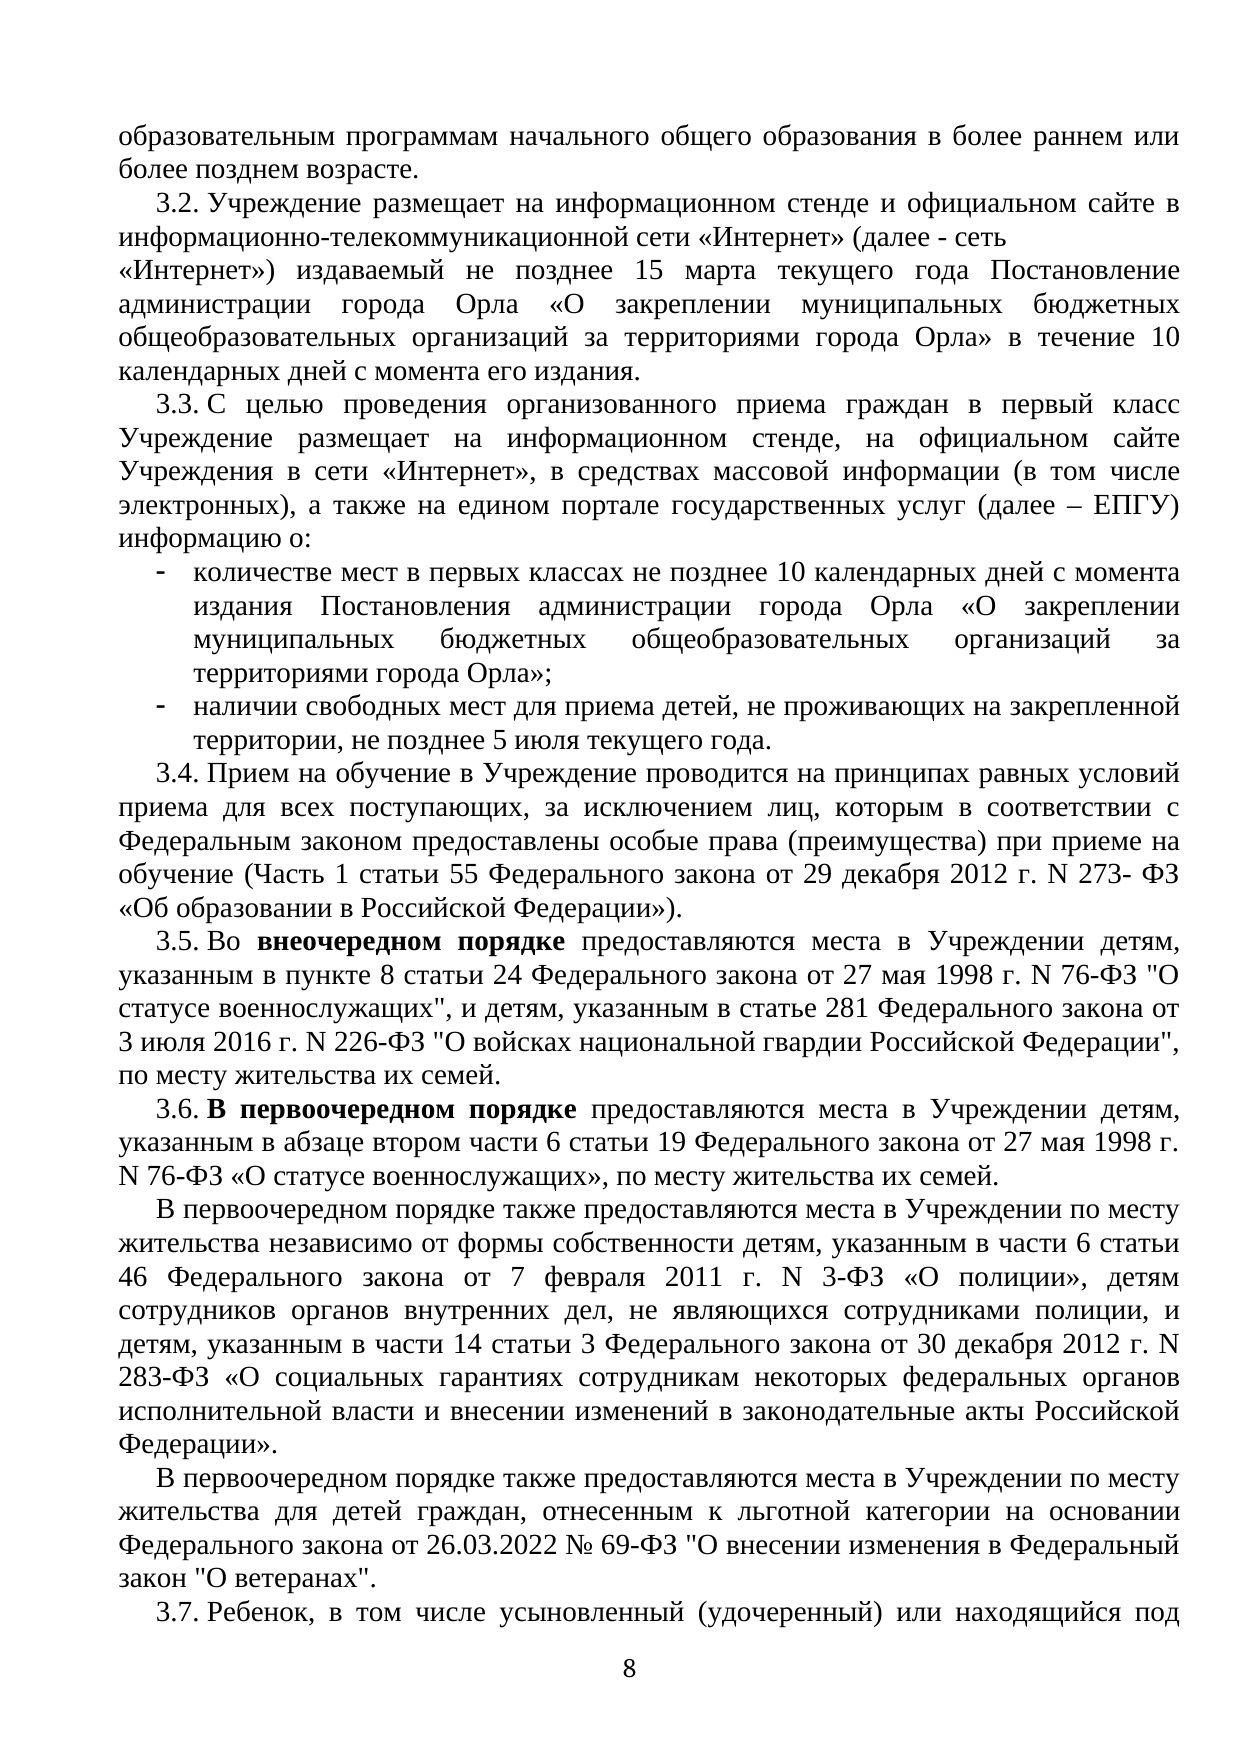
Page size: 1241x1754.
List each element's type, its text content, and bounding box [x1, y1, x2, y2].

list наличии свободных мест для приема детей, не проживающих на закрепленной территории, не позднее 5 июля текущего года. [156, 688, 1181, 756]
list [118, 118, 1181, 185]
list В первоочередном порядке предоставляются места в Учреждении детям, указанным в абзаце втором части 6 статьи 19 Федерального закона от 27 мая 1998 г. N 76-ФЗ «О статусе военнослужащих», по месту жительства их семей. [118, 1091, 1181, 1192]
list Прием на обучение в Учреждение проводится на принципах равных условий приема для всех поступающих, за исключением лиц, которым в соответствии с Федеральным законом предоставлены особые права (преимущества) при приеме на обучение (Часть 1 статьи 55 Федерального закона от 29 декабря 2012 г. N 273- ФЗ «Об образовании в Российской Федерации»). [118, 756, 1181, 923]
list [118, 1594, 1181, 1628]
list Учреждение размещает на информационном стенде и официальном сайте в информационно-телекоммуникационной сети «Интернет» (далее - сеть [118, 185, 1181, 252]
list Во внеочередном порядке предоставляются места в Учреждении детям, указанным в пункте 8 статьи 24 Федерального закона от 27 мая 1998 г. N 76-ФЗ "О статусе военнослужащих", и детям, указанным в статье 281 Федерального закона от 3 июля 2016 г. N 226-ФЗ "О войсках национальной гвардии Российской Федерации", по месту жительства их семей. [118, 923, 1181, 1091]
list количестве мест в первых классах не позднее 10 календарных дней с момента издания Постановления администрации города Орла «О закреплении муниципальных бюджетных общеобразовательных организаций за территориями города Орла»; [156, 554, 1181, 688]
text В первоочередном порядке также предоставляются места в Учреждении по месту жительства для детей граждан, отнесенным к льготной категории на основании Федерального закона от 26.03.2022 № 69-ФЗ "О внесении изменения в Федеральный закон "О ветеранах". [118, 1460, 1181, 1594]
list С целью проведения организованного приема граждан в первый класс Учреждение размещает на информационном стенде, на официальном сайте Учреждения в сети «Интернет», в средствах массовой информации (в том числе электронных), а также на едином портале государственных услуг (далее – ЕПГУ) информацию о: [118, 386, 1181, 554]
text В первоочередном порядке также предоставляются места в Учреждении по месту жительства независимо от формы собственности детям, указанным в части 6 статьи 46 Федерального закона от 7 февраля 2011 г. N 3-ФЗ «О полиции», детям сотрудников органов внутренних дел, не являющихся сотрудниками полиции, и детям, указанным в части 14 статьи 3 Федерального закона от 30 декабря 2012 г. N 283-ФЗ «О социальных гарантиях сотрудникам некоторых федеральных органов исполнительной власти и внесении изменений в законодательные акты Российской Федерации». [118, 1192, 1181, 1460]
text «Интернет») издаваемый не позднее 15 марта текущего года Постановление администрации города Орла «О закреплении муниципальных бюджетных общеобразовательных организаций за территориями города Орла» в течение 10 календарных дней с момента его издания. [118, 252, 1181, 386]
